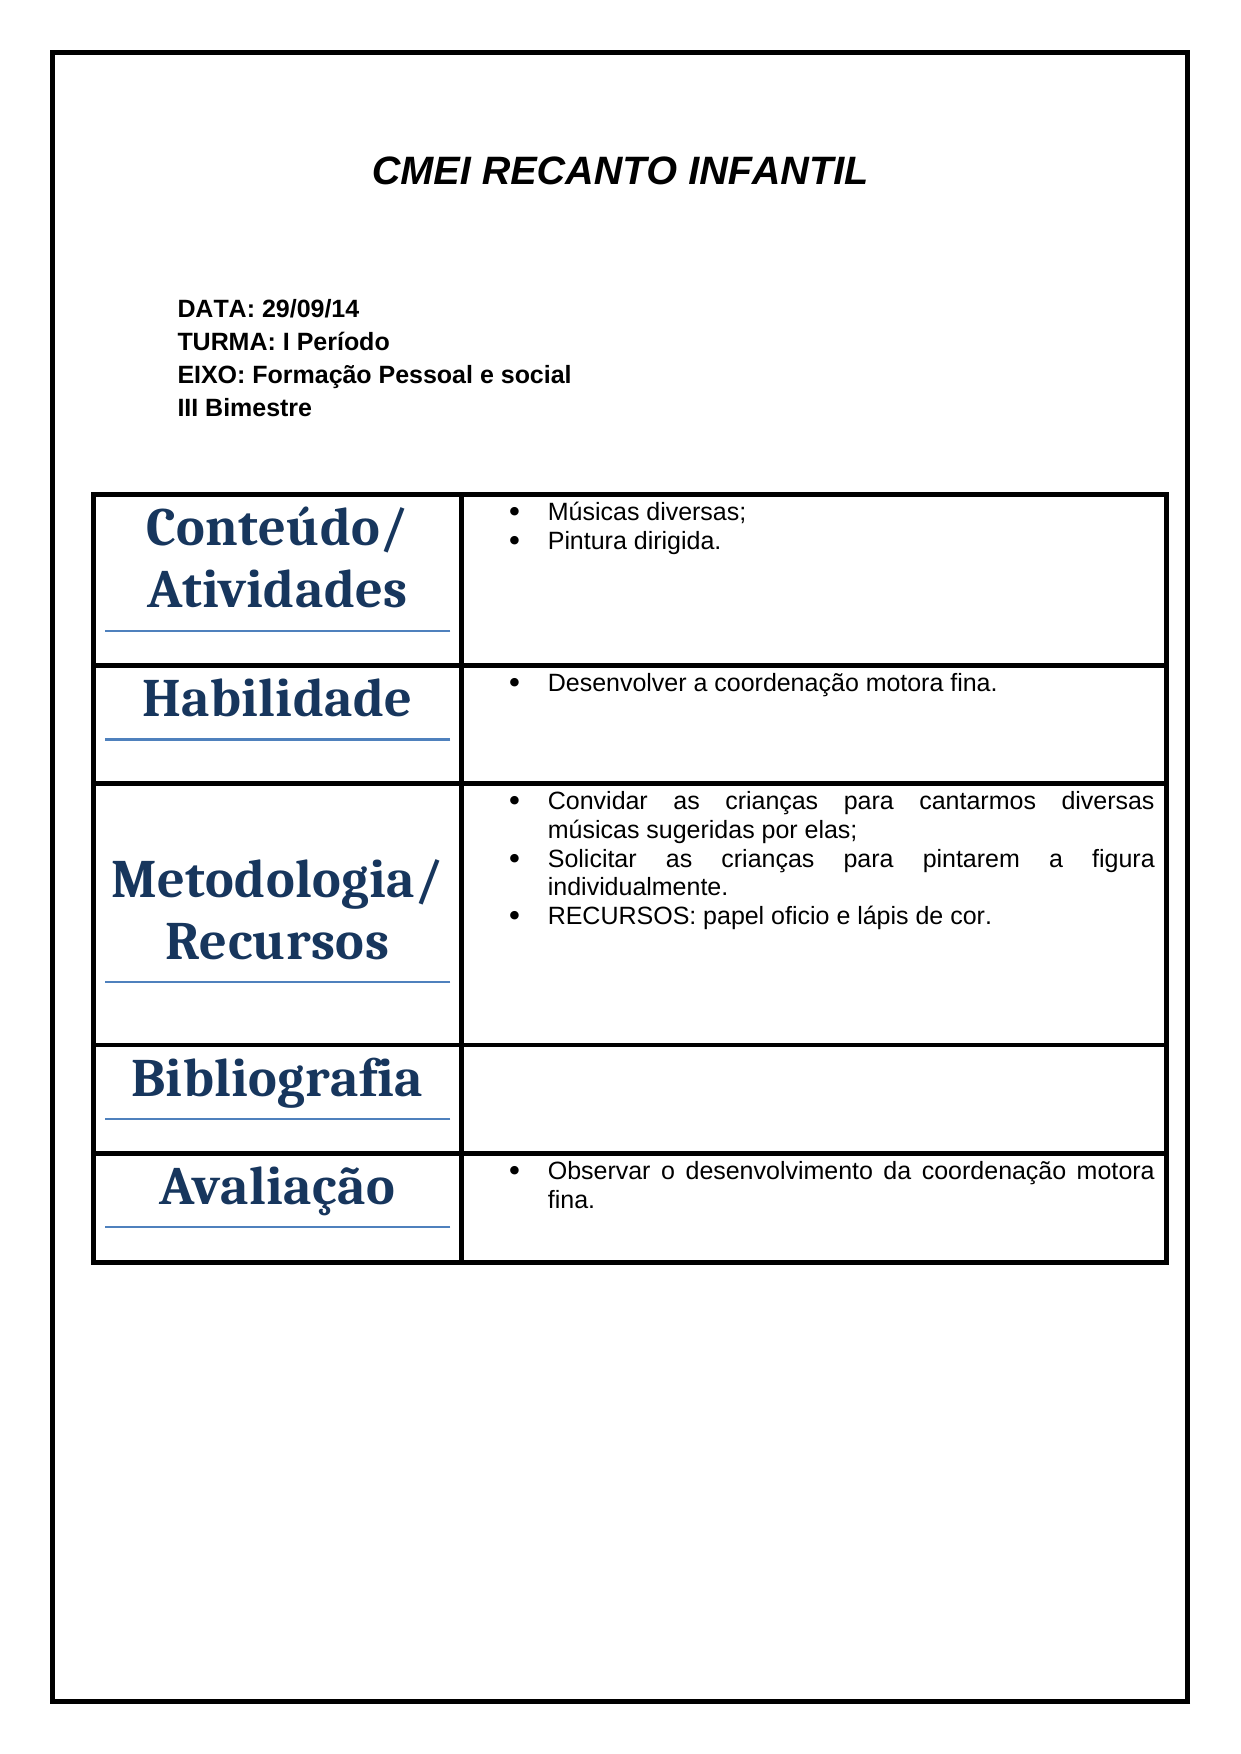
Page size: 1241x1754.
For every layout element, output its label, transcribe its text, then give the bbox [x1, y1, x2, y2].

table_cell Bibliografia [96, 1047, 459, 1151]
text DATA: 29/09/14 [177, 294, 1063, 323]
text CMEI RECANTO INFANTIL [177, 148, 1063, 193]
text III Bimestre [177, 393, 1063, 422]
text EIXO: Formação Pessoal e social [177, 360, 1063, 389]
text TURMA: I Período [177, 327, 1063, 356]
table_cell Metodologia/ Recursos [96, 786, 459, 1042]
table_cell Convidar as crianças para cantarmos diversas músicas sugeridas por elas; Solicitar as crianças para pintarem a figura individualmente. RECURSOS: papel oficio e lápis de cor. [464, 786, 1164, 1042]
table_header Conteúdo/ Atividades [96, 497, 459, 663]
table_cell [464, 1047, 1164, 1151]
table_cell Avaliação [96, 1156, 459, 1260]
table_cell Desenvolver a coordenação motora fina. [464, 668, 1164, 781]
table_header Músicas diversas; Pintura dirigida. [464, 497, 1164, 663]
table_cell Habilidade [96, 668, 459, 781]
table_cell Observar o desenvolvimento da coordenação motora fina. [464, 1156, 1164, 1260]
